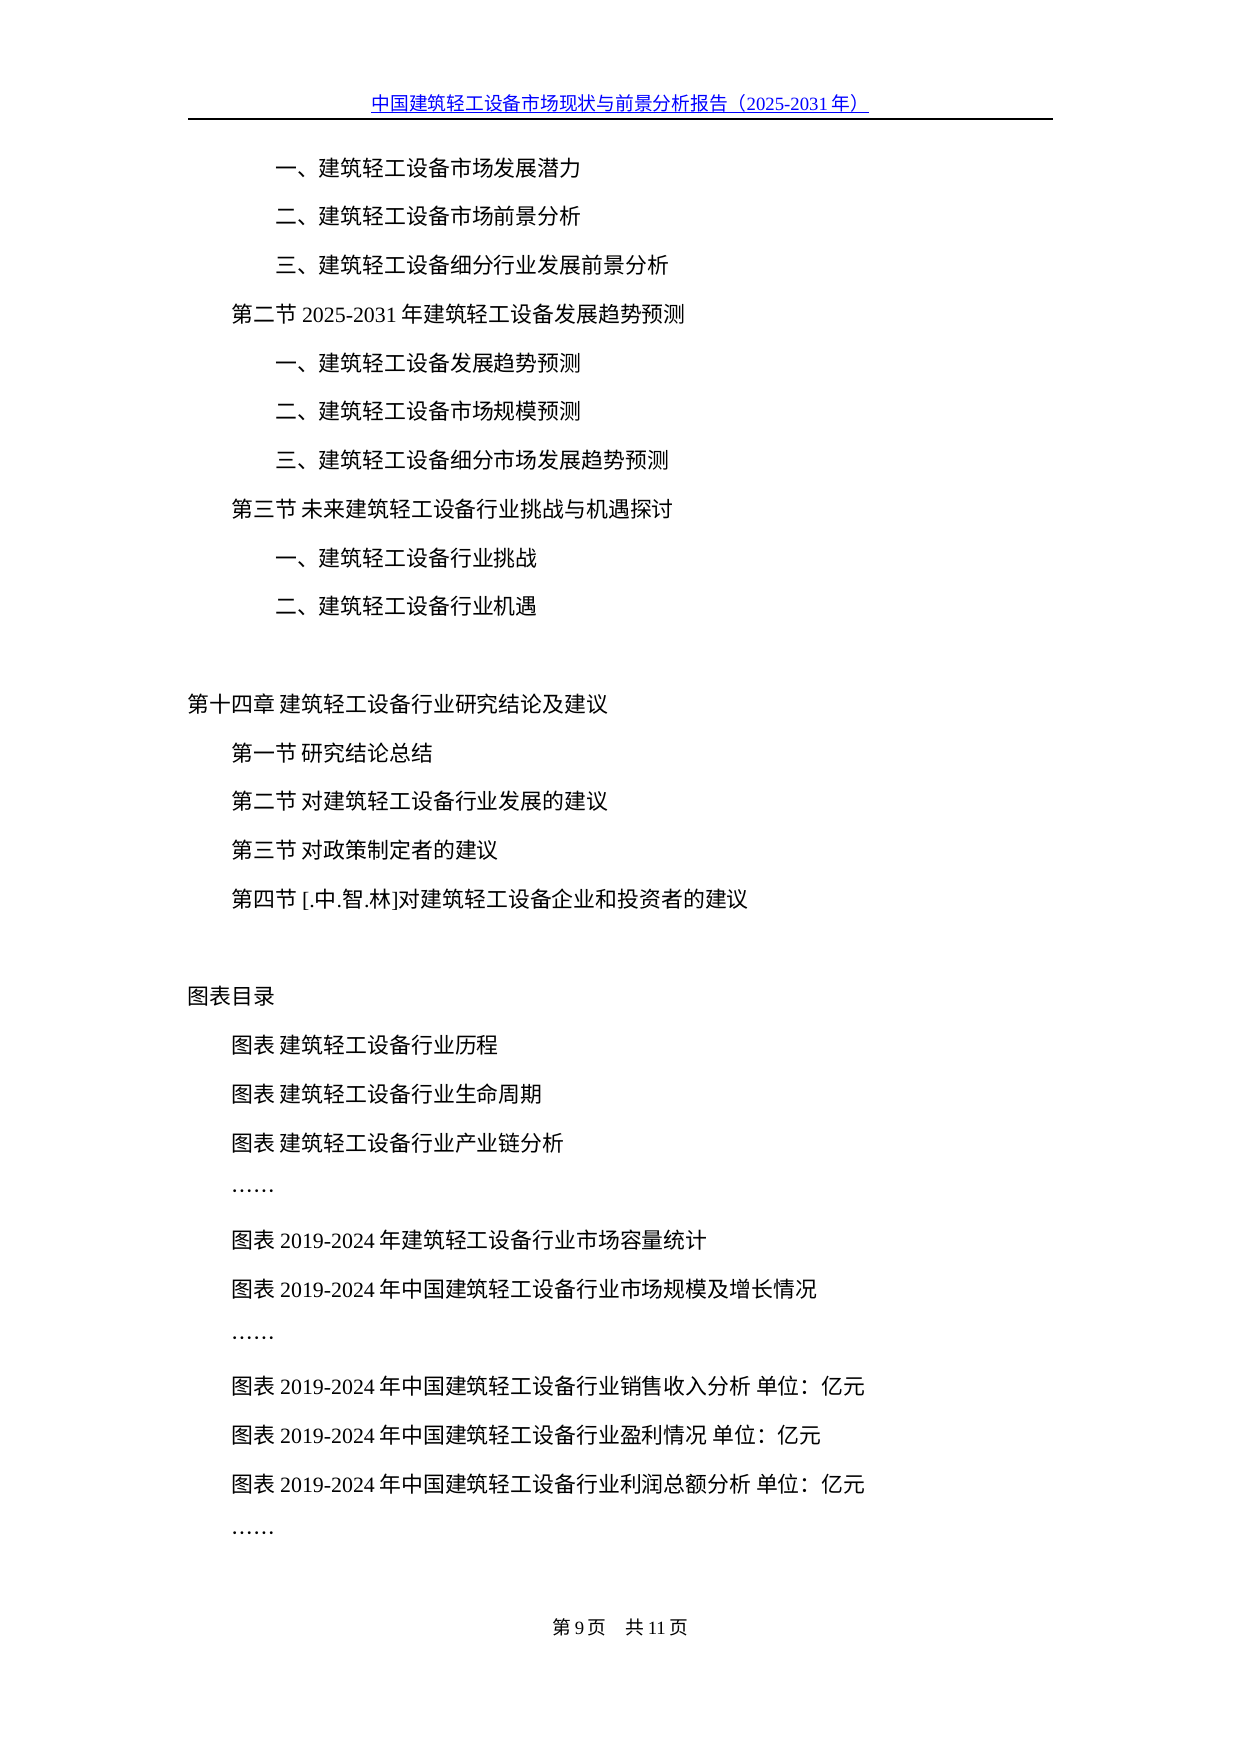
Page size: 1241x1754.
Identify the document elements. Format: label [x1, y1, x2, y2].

text [187, 150, 1053, 1548]
